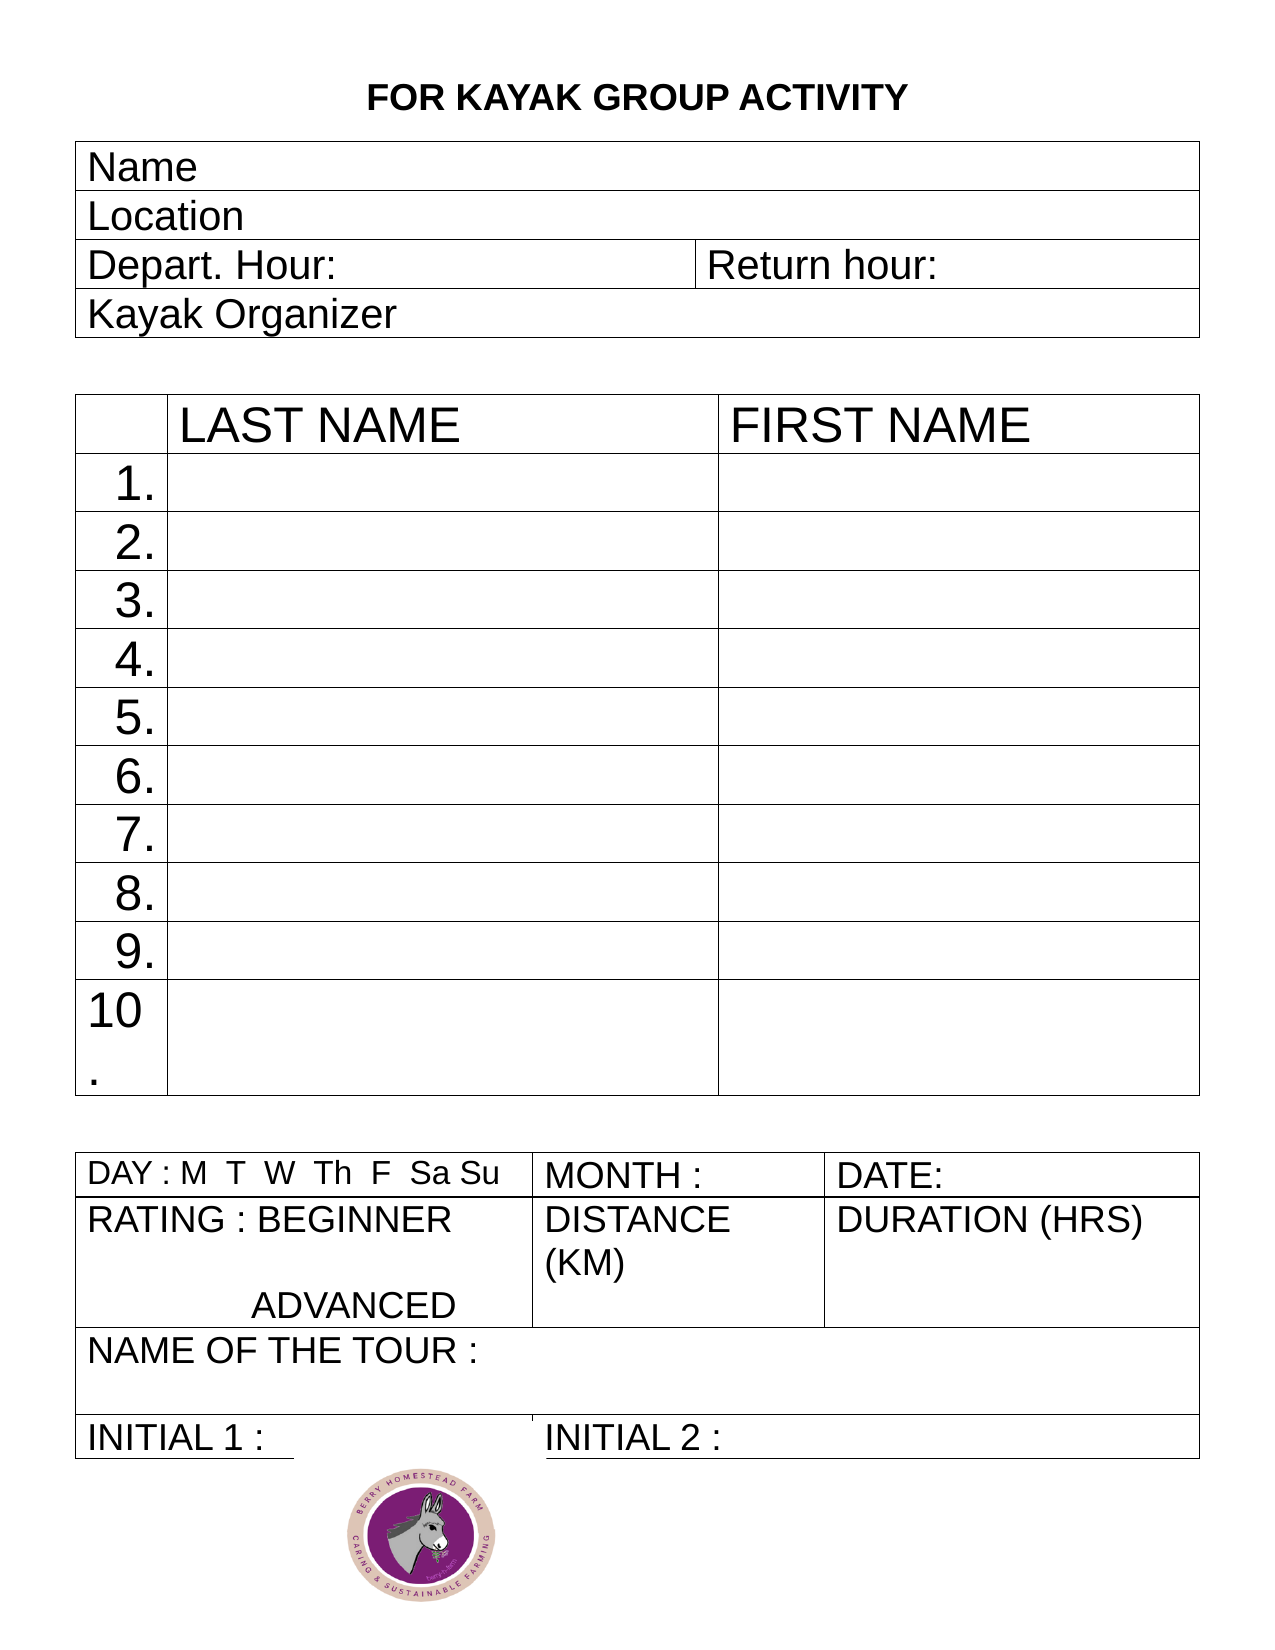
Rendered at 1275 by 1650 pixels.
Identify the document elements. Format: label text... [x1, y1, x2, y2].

table_cell [719, 922, 1199, 979]
table_header FIRST NAME [719, 395, 1199, 452]
table_cell DURATION (HRS) [825, 1198, 1199, 1327]
table_cell [168, 863, 718, 921]
table_cell Depart. Hour: [76, 240, 695, 288]
table_header DATE: [825, 1153, 1199, 1196]
table_cell [168, 512, 718, 569]
table_cell [168, 454, 718, 511]
table_header DAY : M T W Th F Sa Su [76, 1153, 532, 1196]
table_cell [168, 571, 718, 628]
table_cell NAME OF THE TOUR : [76, 1328, 1199, 1414]
table_cell 6. [76, 746, 167, 804]
table_cell INITIAL 2 : [533, 1415, 1199, 1458]
text FOR KAYAK GROUP ACTIVITY [75, 75, 1200, 118]
table_cell DISTANCE (KM) [533, 1198, 824, 1327]
table_cell [719, 863, 1199, 921]
table_cell RATING : BEGINNER ADVANCED [76, 1198, 532, 1327]
table_header [76, 395, 167, 452]
table_cell [719, 688, 1199, 745]
table_cell [719, 805, 1199, 862]
picture [294, 1421, 547, 1650]
table_cell Kayak Organizer [76, 289, 1199, 337]
table_cell [168, 629, 718, 687]
table_cell Return hour: [696, 240, 1199, 288]
table_cell INITIAL 1 : [76, 1415, 532, 1458]
table_cell 2. [76, 512, 167, 569]
table_cell [168, 746, 718, 804]
table_header Name [76, 142, 1199, 190]
table_cell Location [76, 191, 1199, 239]
table_cell [168, 980, 718, 1095]
table_cell [719, 512, 1199, 569]
table_cell 10. [76, 980, 167, 1095]
table_cell 3. [76, 571, 167, 628]
table_header MONTH : [533, 1153, 824, 1196]
table_cell [168, 688, 718, 745]
table_cell 8. [76, 863, 167, 921]
table_header LAST NAME [168, 395, 718, 452]
table_cell 7. [76, 805, 167, 862]
table_cell 4. [76, 629, 167, 687]
table_cell [719, 454, 1199, 511]
table_cell [719, 746, 1199, 804]
table_cell 9. [76, 922, 167, 979]
table_cell 5. [76, 688, 167, 745]
table_cell [719, 980, 1199, 1095]
table_cell [168, 805, 718, 862]
table_cell 1. [76, 454, 167, 511]
table_cell [719, 571, 1199, 628]
table_cell [719, 629, 1199, 687]
table_cell [168, 922, 718, 979]
